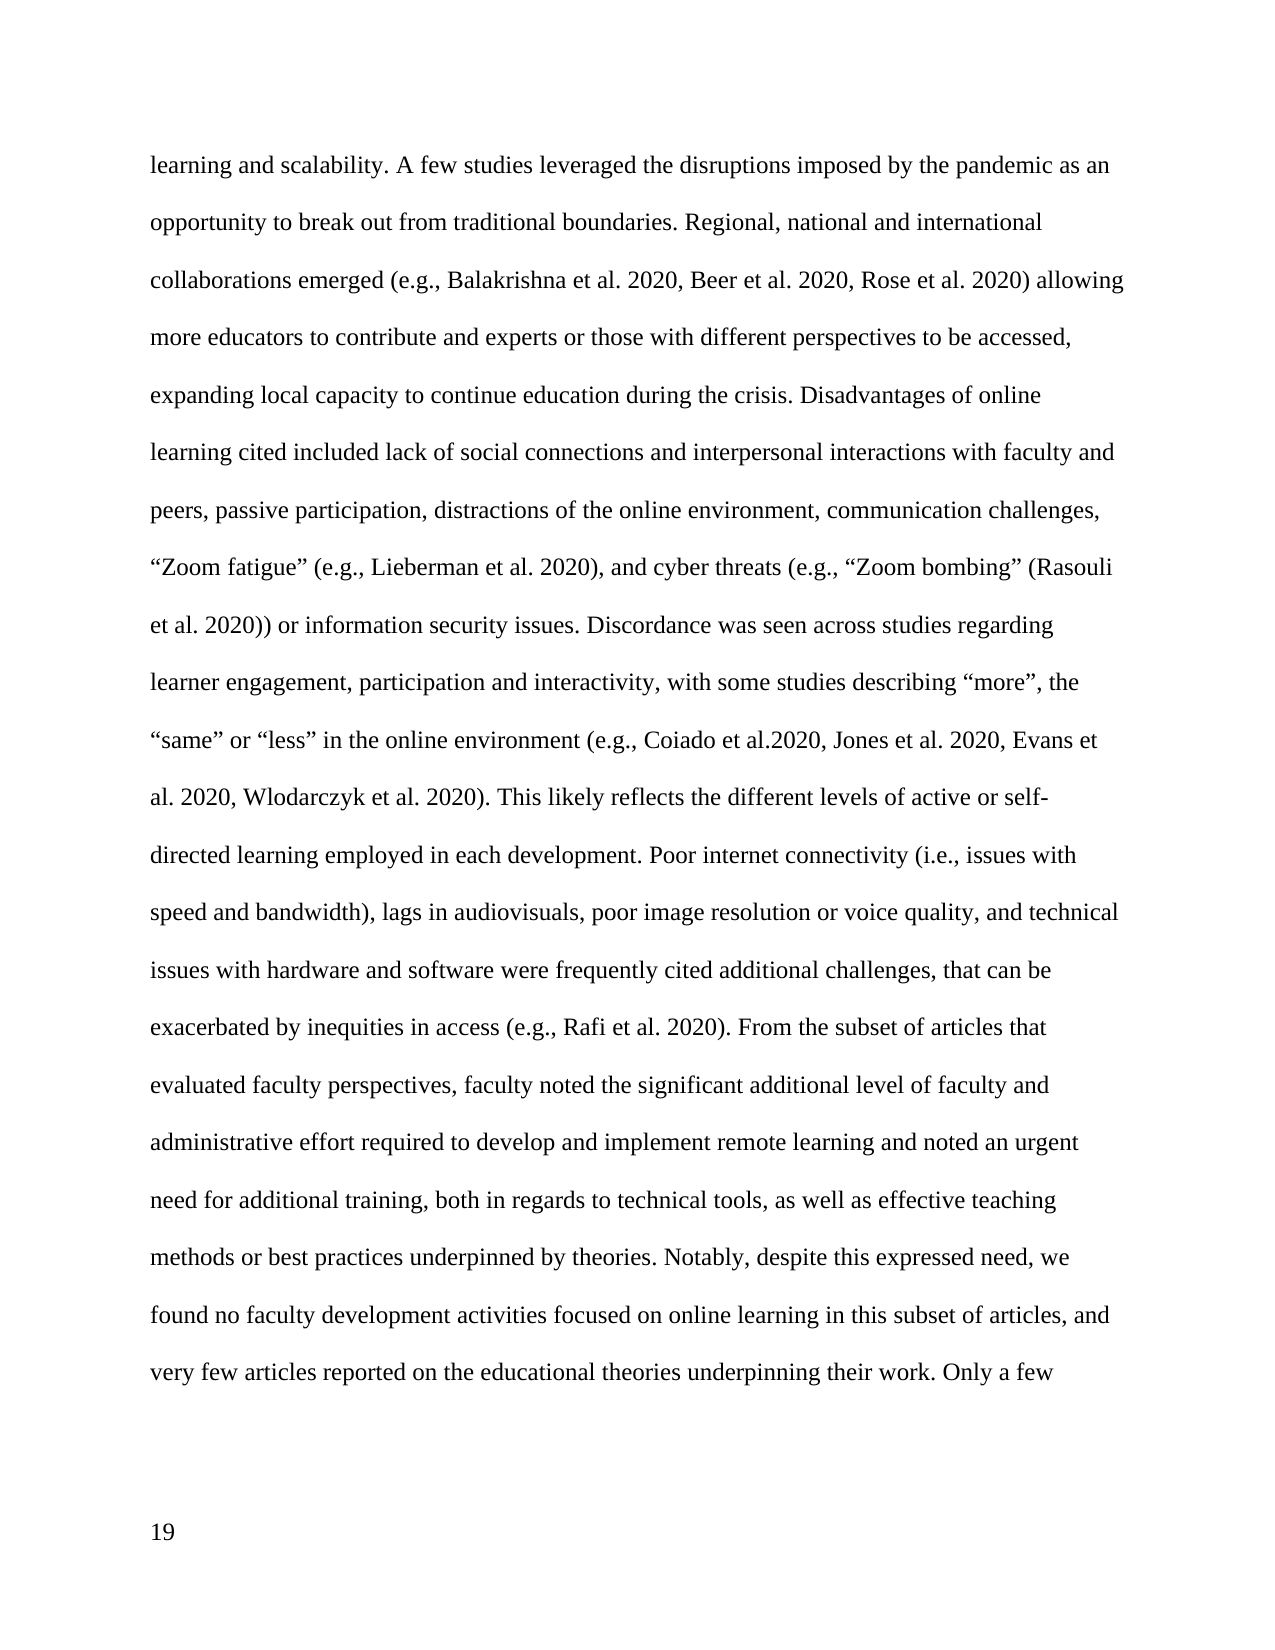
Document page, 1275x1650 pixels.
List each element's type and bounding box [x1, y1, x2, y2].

text [150, 150, 1125, 1386]
